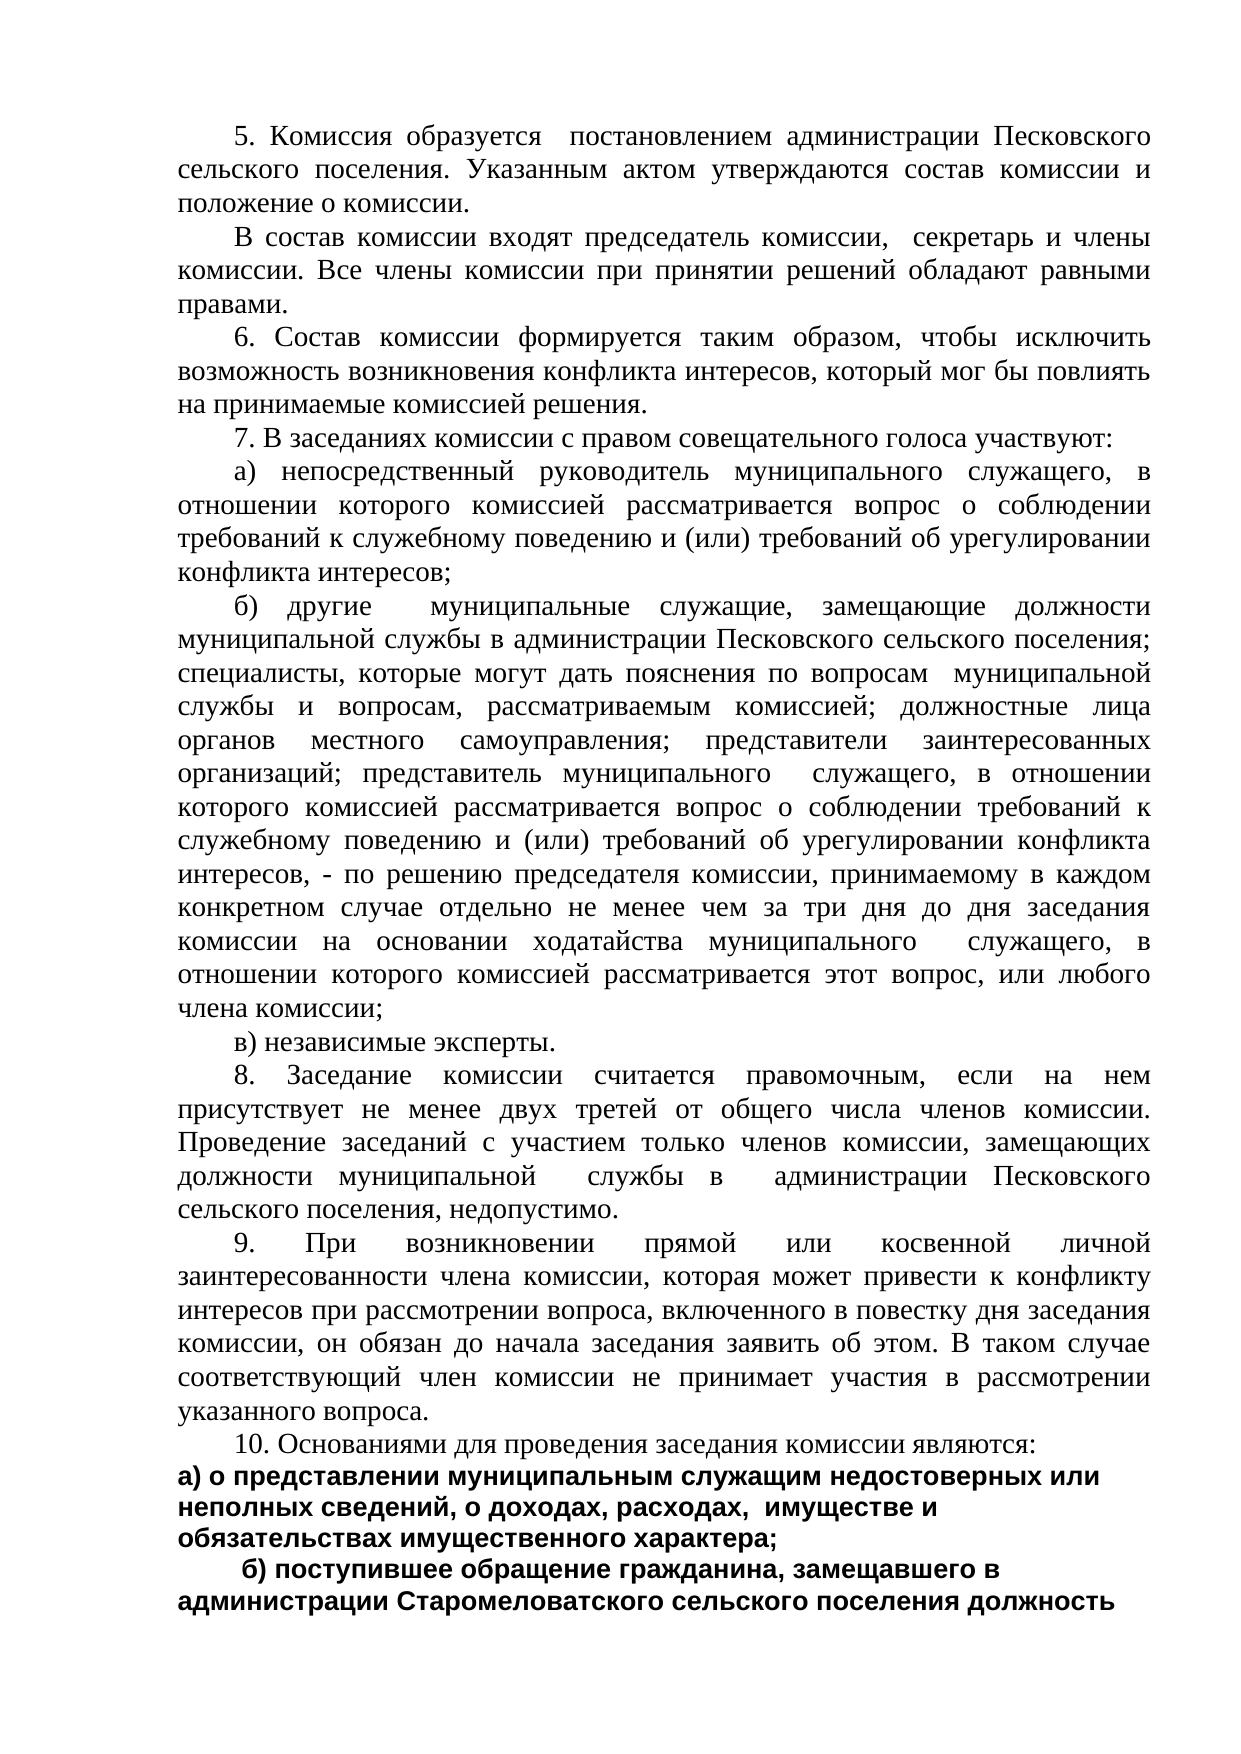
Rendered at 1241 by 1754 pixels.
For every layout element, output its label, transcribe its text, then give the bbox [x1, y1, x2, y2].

text В состав комиссии входят председатель комиссии, секретарь и члены комиссии. Все члены комиссии при принятии решений обладают равными правами. [177, 219, 1152, 319]
text б) другие муниципальные служащие, замещающие должности муниципальной службы в администрации Песковского сельского поселения; специалисты, которые могут дать пояснения по вопросам муниципальной службы и вопросам, рассматриваемым комиссией; должностные лица органов местного самоуправления; представители заинтересованных организаций; представитель муниципального служащего, в отношении которого комиссией рассматривается вопрос о соблюдении требований к служебному поведению и (или) требований об урегулировании конфликта интересов, - по решению председателя комиссии, принимаемому в каждом конкретном случае отдельно не менее чем за три дня до дня заседания комиссии на основании ходатайства муниципального служащего, в отношении которого комиссией рассматривается этот вопрос, или любого члена комиссии; [177, 588, 1152, 1024]
text а) непосредственный руководитель муниципального служащего, в отношении которого комиссией рассматривается вопрос о соблюдении требований к служебному поведению и (или) требований об урегулировании конфликта интересов; [177, 453, 1152, 588]
text 5. Комиссия образуется постановлением администрации Песковского сельского поселения. Указанным актом утверждаются состав комиссии и положение о комиссии. [177, 118, 1152, 219]
text 8. Заседание комиссии считается правомочным, если на нем присутствует не менее двух третей от общего числа членов комиссии. Проведение заседаний с участием только членов комиссии, замещающих должности муниципальной службы в администрации Песковского сельского поселения, недопустимо. [177, 1057, 1152, 1225]
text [177, 1553, 1152, 1616]
text 7. В заседаниях комиссии с правом совещательного голоса участвуют: [177, 420, 1152, 453]
text в) независимые эксперты. [177, 1024, 1152, 1057]
text а) о представлении муниципальным служащим недостоверных или неполных сведений, о доходах, расходах, имуществе и обязательствах имущественного характера; [177, 1460, 1152, 1553]
text 6. Состав комиссии формируется таким образом, чтобы исключить возможность возникновения конфликта интересов, который мог бы повлиять на принимаемые комиссией решения. [177, 319, 1152, 420]
text 9. При возникновении прямой или косвенной личной заинтересованности члена комиссии, которая может привести к конфликту интересов при рассмотрении вопроса, включенного в повестку дня заседания комиссии, он обязан до начала заседания заявить об этом. В таком случае соответствующий член комиссии не принимает участия в рассмотрении указанного вопроса. [177, 1225, 1152, 1426]
text 10. Основаниями для проведения заседания комиссии являются: [177, 1426, 1152, 1460]
